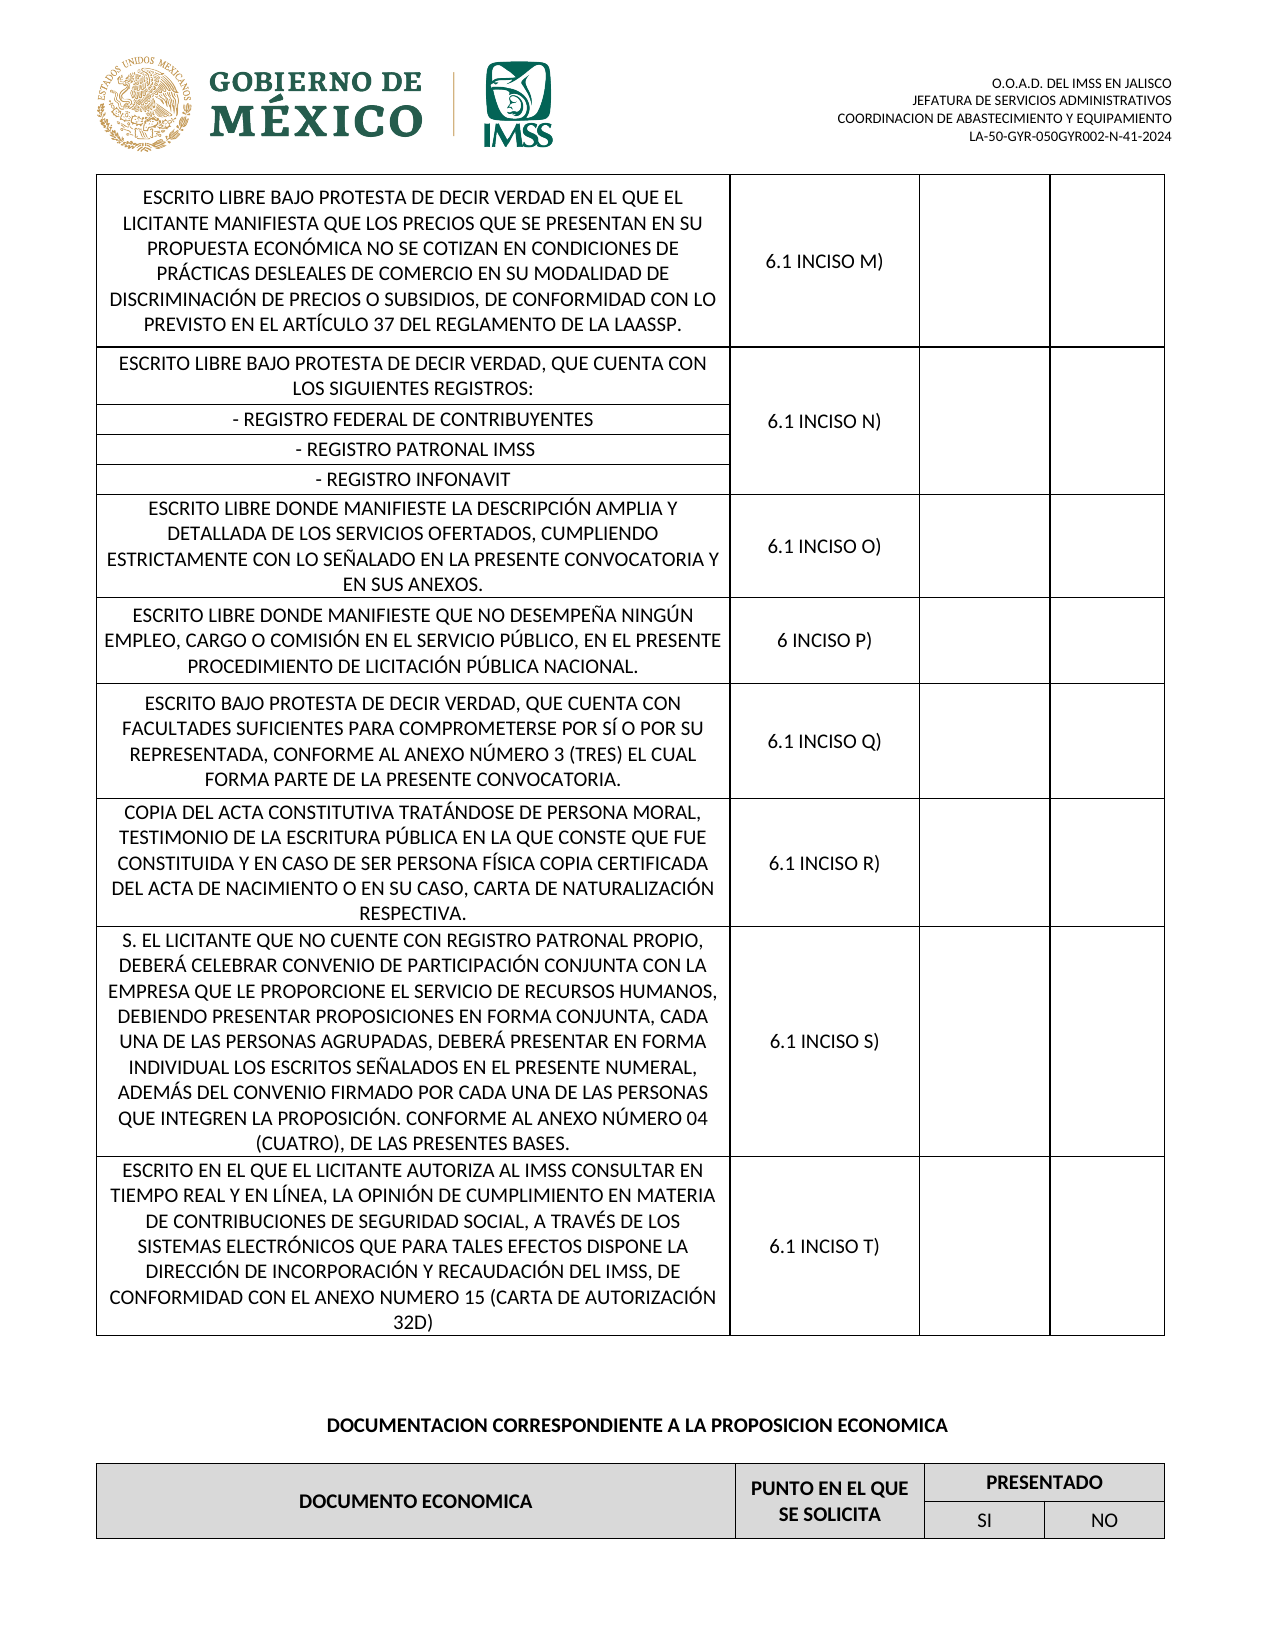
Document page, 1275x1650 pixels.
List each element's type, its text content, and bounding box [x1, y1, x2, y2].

table_cell [1051, 495, 1164, 597]
picture [0, 0, 1262, 239]
text DOCUMENTACION CORRESPONDIENTE A LA PROPOSICION ECONOMICA [103, 1412, 1172, 1438]
table_cell 6.1 INCISO Q) [731, 684, 919, 798]
table_cell [1051, 927, 1164, 1156]
table_cell 6.1 INCISO S) [731, 927, 919, 1156]
table_cell [920, 927, 1049, 1156]
table_cell ESCRITO LIBRE BAJO PROTESTA DE DECIR VERDAD EN EL QUE EL LICITANTE MANIFIESTA QUE LOS PRECIOS QUE SE PRESENTAN EN SU PROPUESTA ECONÓMICA NO SE COTIZAN EN CONDICIONES DE PRÁCTICAS DESLEALES DE COMERCIO EN SU MODALIDAD DE DISCRIMINACIÓN DE PRECIOS O SUBSIDIOS, DE CONFORMIDAD CON LO PREVISTO EN EL ARTÍCULO 37 DEL REGLAMENTO DE LA LAASSP. [97, 175, 729, 346]
table_cell [1051, 175, 1164, 346]
table_cell [920, 175, 1049, 346]
table_cell ESCRITO LIBRE BAJO PROTESTA DE DECIR VERDAD, QUE CUENTA CON LOS SIGUIENTES REGISTROS: [97, 348, 729, 404]
table_cell [920, 348, 1049, 494]
table_cell ESCRITO LIBRE DONDE MANIFIESTE QUE NO DESEMPEÑA NINGÚN EMPLEO, CARGO O COMISIÓN EN EL SERVICIO PÚBLICO, EN EL PRESENTE PROCEDIMIENTO DE LICITACIÓN PÚBLICA NACIONAL. [97, 598, 729, 683]
table_cell [1051, 598, 1164, 683]
table_cell [920, 598, 1049, 683]
table_cell COPIA DEL ACTA CONSTITUTIVA TRATÁNDOSE DE PERSONA MORAL, TESTIMONIO DE LA ESCRITURA PÚBLICA EN LA QUE CONSTE QUE FUE CONSTITUIDA Y EN CASO DE SER PERSONA FÍSICA COPIA CERTIFICADA DEL ACTA DE NACIMIENTO O EN SU CASO, CARTA DE NATURALIZACIÓN RESPECTIVA. [97, 799, 729, 926]
table_cell [1051, 684, 1164, 798]
table_header PUNTO EN EL QUE SE SOLICITA [736, 1464, 924, 1538]
table_header PRESENTADO [925, 1464, 1164, 1501]
table_cell [1051, 348, 1164, 494]
table_cell ESCRITO LIBRE DONDE MANIFIESTE LA DESCRIPCIÓN AMPLIA Y DETALLADA DE LOS SERVICIOS OFERTADOS, CUMPLIENDO ESTRICTAMENTE CON LO SEÑALADO EN LA PRESENTE CONVOCATORIA Y EN SUS ANEXOS. [97, 495, 729, 597]
table_cell 6 INCISO P) [731, 598, 919, 683]
table_cell 6.1 INCISO N) [731, 348, 919, 494]
table_cell ESCRITO BAJO PROTESTA DE DECIR VERDAD, QUE CUENTA CON FACULTADES SUFICIENTES PARA COMPROMETERSE POR SÍ O POR SU REPRESENTADA, CONFORME AL ANEXO NÚMERO 3 (TRES) EL CUAL FORMA PARTE DE LA PRESENTE CONVOCATORIA. [97, 684, 729, 798]
table_cell [920, 799, 1049, 926]
table_cell [920, 495, 1049, 597]
table_cell S. EL LICITANTE QUE NO CUENTE CON REGISTRO PATRONAL PROPIO, DEBERÁ CELEBRAR CONVENIO DE PARTICIPACIÓN CONJUNTA CON LA EMPRESA QUE LE PROPORCIONE EL SERVICIO DE RECURSOS HUMANOS, DEBIENDO PRESENTAR PROPOSICIONES EN FORMA CONJUNTA, CADA UNA DE LAS PERSONAS AGRUPADAS, DEBERÁ PRESENTAR EN FORMA INDIVIDUAL LOS ESCRITOS SEÑALADOS EN EL PRESENTE NUMERAL, ADEMÁS DEL CONVENIO FIRMADO POR CADA UNA DE LAS PERSONAS QUE INTEGREN LA PROPOSICIÓN. CONFORME AL ANEXO NÚMERO 04 (CUATRO), DE LAS PRESENTES BASES. [97, 927, 729, 1156]
table_cell [1051, 799, 1164, 926]
table_cell 6.1 INCISO R) [731, 799, 919, 926]
table_cell [920, 1157, 1049, 1335]
table_cell SI [925, 1502, 1044, 1538]
table_cell - REGISTRO FEDERAL DE CONTRIBUYENTES [97, 405, 729, 434]
table_cell - REGISTRO PATRONAL IMSS [97, 435, 729, 464]
table_cell NO [1045, 1502, 1164, 1538]
table_cell [920, 684, 1049, 798]
table_cell [1051, 1157, 1164, 1335]
table_cell 6.1 INCISO T) [731, 1157, 919, 1335]
table_cell 6.1 INCISO O) [731, 495, 919, 597]
table_cell ESCRITO EN EL QUE EL LICITANTE AUTORIZA AL IMSS CONSULTAR EN TIEMPO REAL Y EN LÍNEA, LA OPINIÓN DE CUMPLIMIENTO EN MATERIA DE CONTRIBUCIONES DE SEGURIDAD SOCIAL, A TRAVÉS DE LOS SISTEMAS ELECTRÓNICOS QUE PARA TALES EFECTOS DISPONE LA DIRECCIÓN DE INCORPORACIÓN Y RECAUDACIÓN DEL IMSS, DE CONFORMIDAD CON EL ANEXO NUMERO 15 (CARTA DE AUTORIZACIÓN 32D) [97, 1157, 729, 1335]
table_cell - REGISTRO INFONAVIT [97, 465, 729, 494]
table_header DOCUMENTO ECONOMICA [97, 1464, 735, 1538]
table_cell 6.1 INCISO M) [731, 175, 919, 346]
